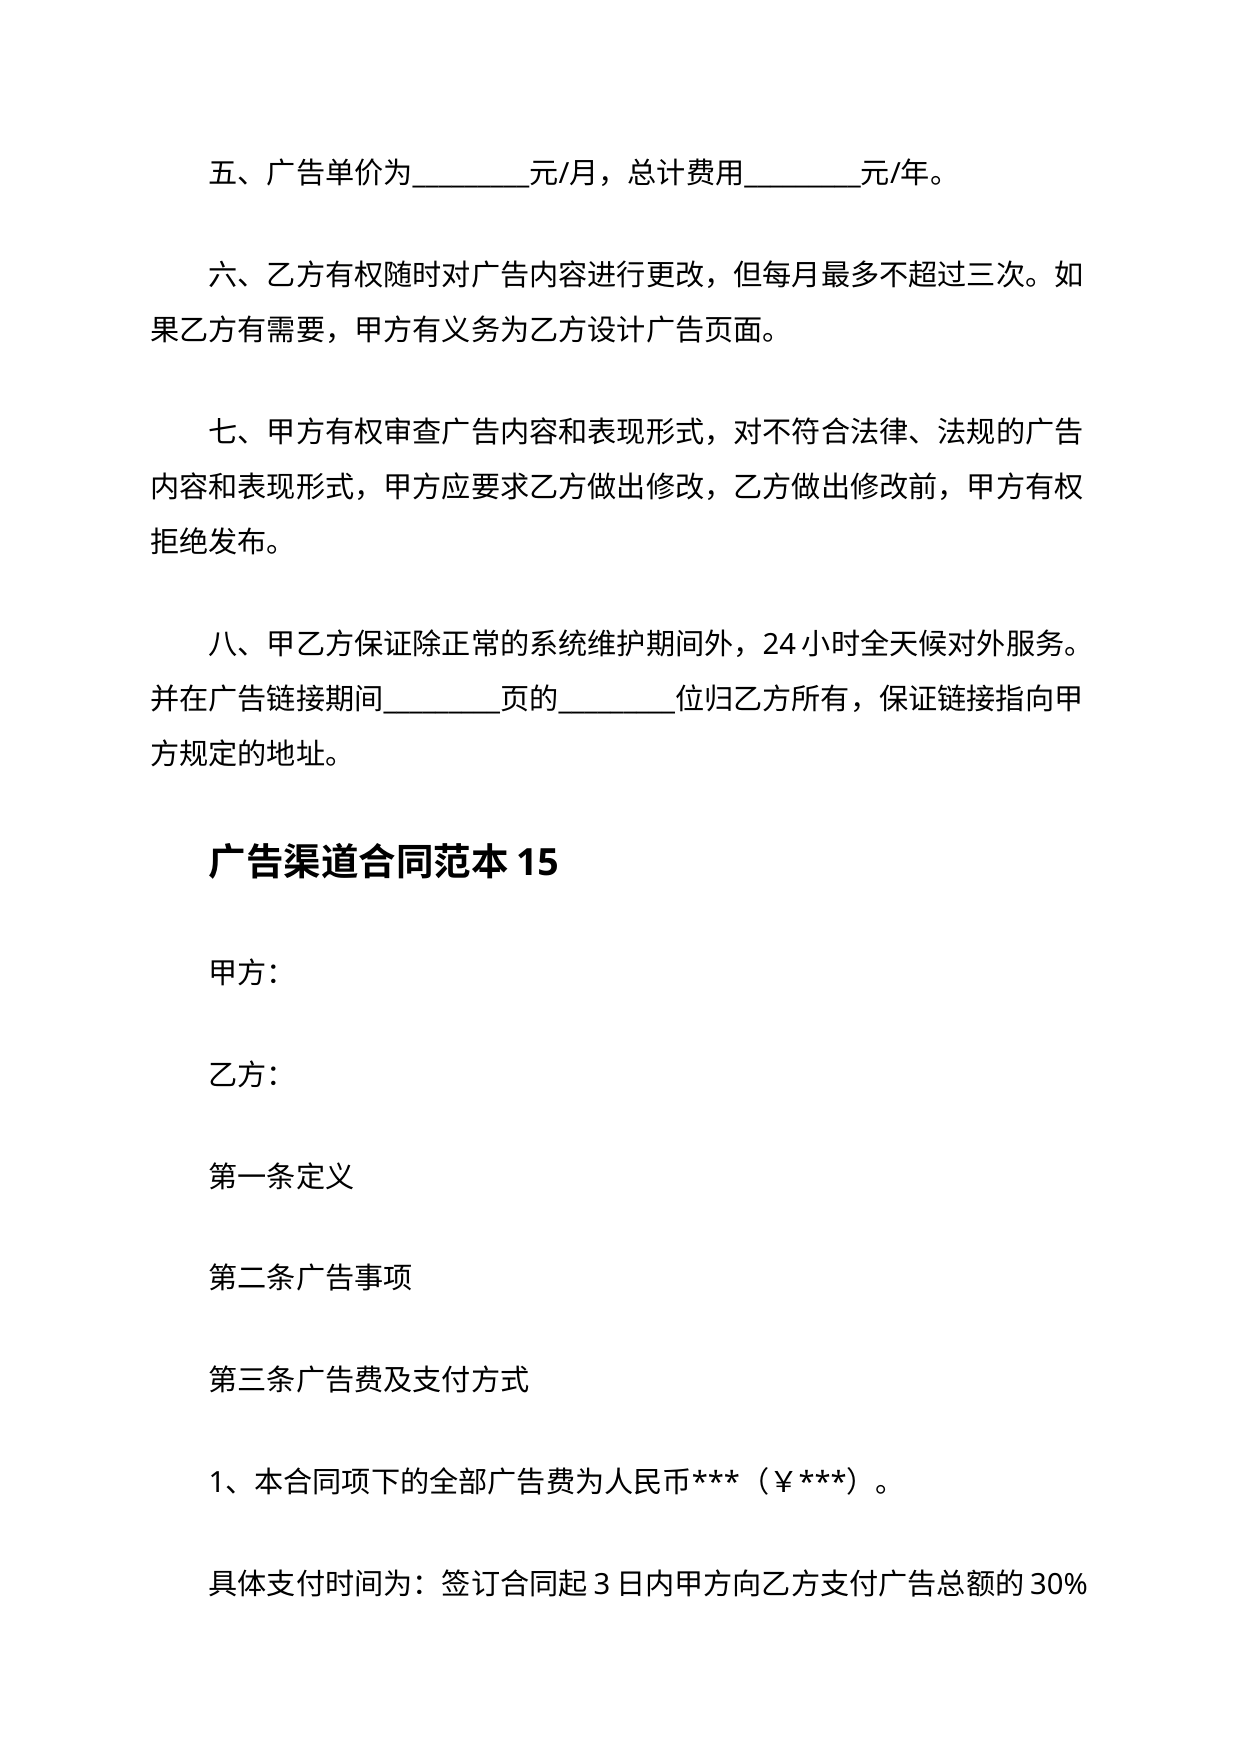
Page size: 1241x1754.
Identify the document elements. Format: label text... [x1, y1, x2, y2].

text 1、本合同项下的全部广告费为人民币***（￥***）。 [150, 1458, 1090, 1501]
text 乙方： [150, 1051, 1090, 1094]
text 第三条广告费及支付方式 [150, 1357, 1090, 1399]
text 第一条定义 [150, 1153, 1090, 1195]
text 七、甲方有权审查广告内容和表现形式，对不符合法律、法规的广告内容和表现形式，甲方应要求乙方做出修改，乙方做出修改前，甲方有权拒绝发布。 [150, 409, 1090, 561]
text 甲方： [150, 949, 1090, 992]
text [150, 1560, 1090, 1603]
text 八、甲乙方保证除正常的系统维护期间外，24小时全天候对外服务。并在广告链接期间_________页的_________位归乙方所有，保证链接指向甲方规定的地址。 [150, 620, 1090, 772]
text 第二条广告事项 [150, 1255, 1090, 1297]
text 广告渠道合同范本15 [150, 832, 1090, 886]
text 五、广告单价为_________元/月，总计费用_________元/年。 [150, 150, 1090, 192]
text 六、乙方有权随时对广告内容进行更改，但每月最多不超过三次。如果乙方有需要，甲方有义务为乙方设计广告页面。 [150, 252, 1090, 349]
